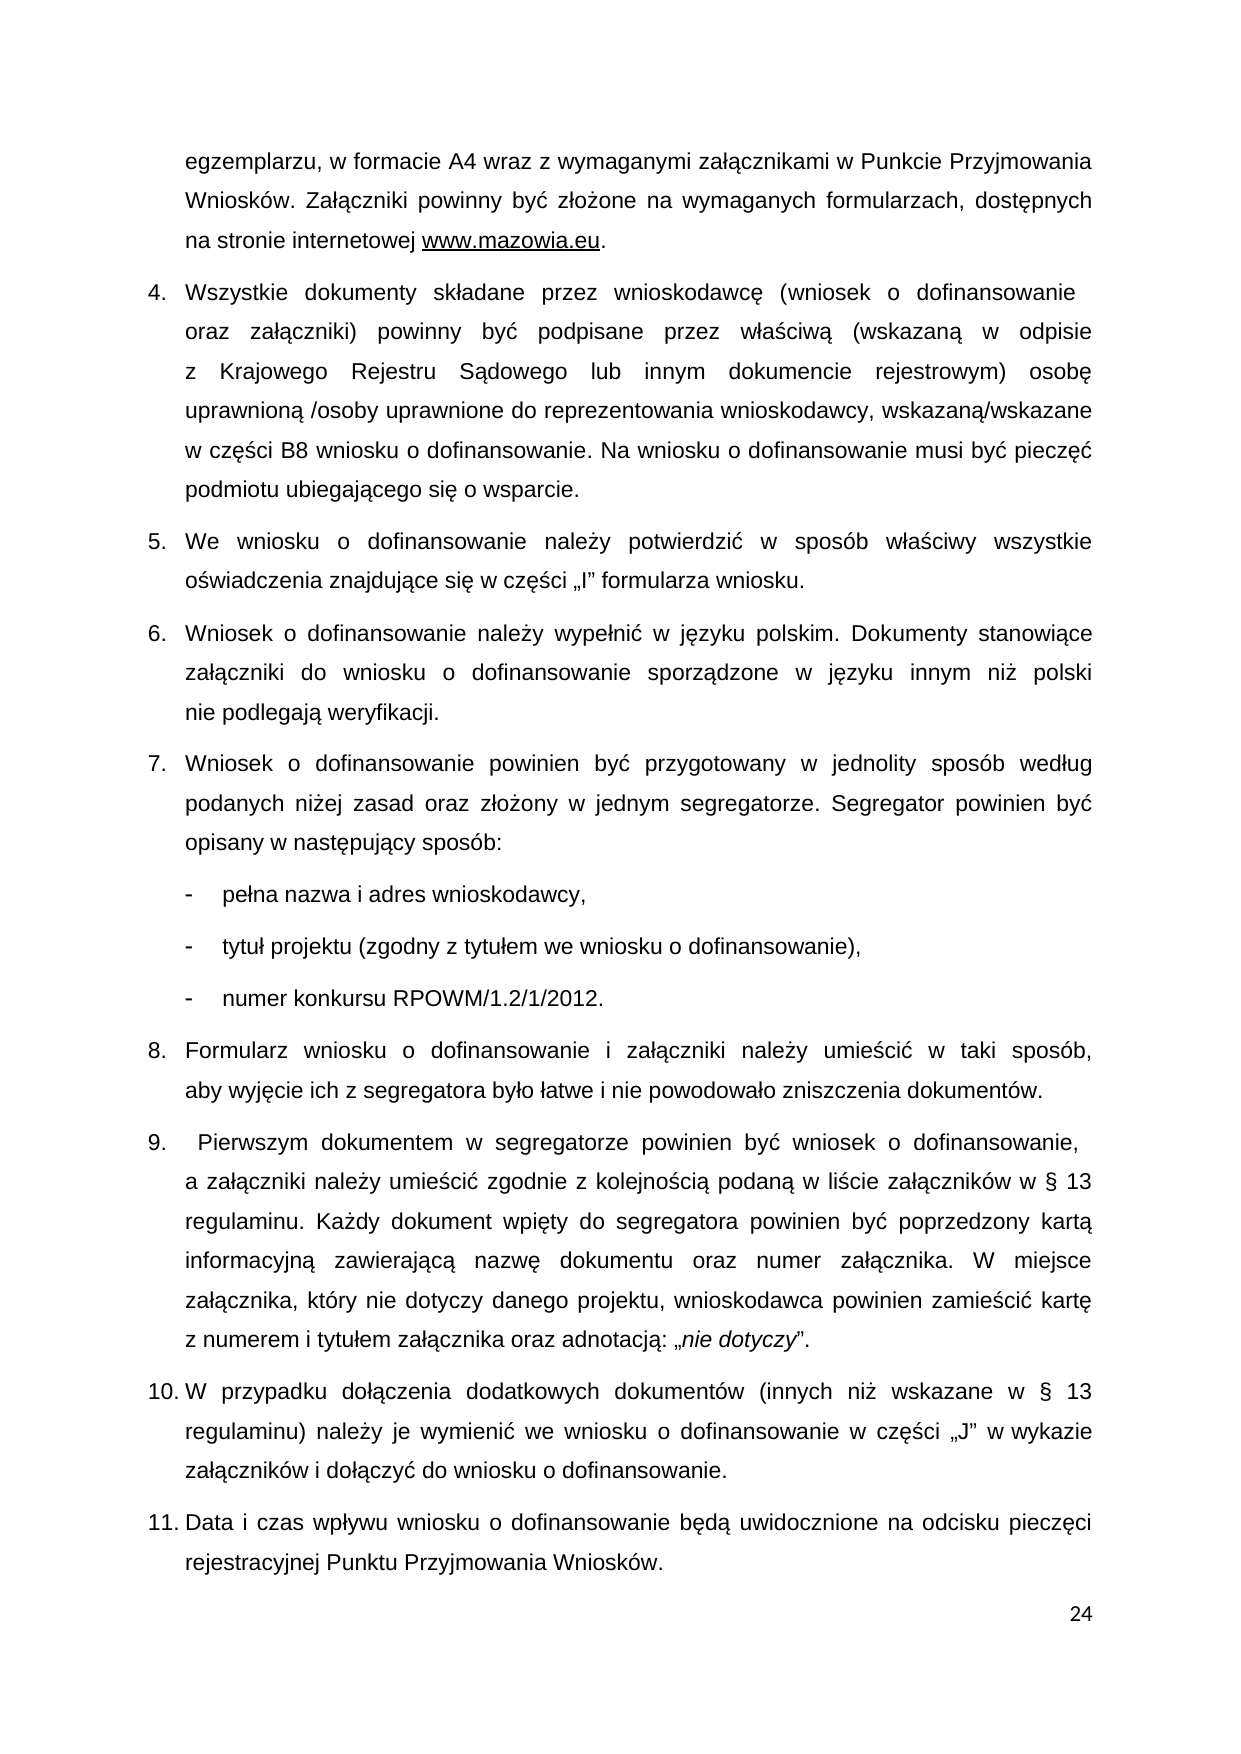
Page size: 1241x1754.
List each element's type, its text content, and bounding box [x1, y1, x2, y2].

list W przypadku dołączenia dodatkowych dokumentów (innych niż wskazane w § 13 regulaminu) należy je wymienić we wniosku o dofinansowanie w części „J” w wykazie załączników i dołączyć do wniosku o dofinansowanie. [148, 1378, 1092, 1483]
list Data i czas wpływu wniosku o dofinansowanie będą uwidocznione na odcisku pieczęci rejestracyjnej Punktu Przyjmowania Wniosków. [148, 1509, 1092, 1575]
list pełna nazwa i adres wnioskodawcy, [185, 881, 1092, 908]
list Wniosek o dofinansowanie powinien być przygotowany w jednolity sposób według podanych niżej zasad oraz złożony w jednym segregatorze. Segregator powinien być opisany w następujący sposób: [148, 750, 1092, 856]
list Wszystkie dokumenty składane przez wnioskodawcę (wniosek o dofinansowanie oraz załączniki) powinny być podpisane przez właściwą (wskazaną w odpisie z Krajowego Rejestru Sądowego lub innym dokumencie rejestrowym) osobę uprawnioną /osoby uprawnione do reprezentowania wnioskodawcy, wskazaną/wskazane w części B8 wniosku o dofinansowanie. Na wniosku o dofinansowanie musi być pieczęć podmiotu ubiegającego się o wsparcie. [148, 279, 1092, 502]
list Pierwszym dokumentem w segregatorze powinien być wniosek o dofinansowanie, a załączniki należy umieścić zgodnie z kolejnością podaną w liście załączników w § 13 regulaminu. Każdy dokument wpięty do segregatora powinien być poprzedzony kartą informacyjną zawierającą nazwę dokumentu oraz numer załącznika. W miejsce załącznika, który nie dotyczy danego projektu, wnioskodawca powinien zamieścić kartę z numerem i tytułem załącznika oraz adnotacją: „nie dotyczy”. [148, 1129, 1092, 1352]
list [148, 148, 1092, 253]
list Wniosek o dofinansowanie należy wypełnić w języku polskim. Dokumenty stanowiące załączniki do wniosku o dofinansowanie sporządzone w języku innym niż polski nie podlegają weryfikacji. [148, 619, 1092, 725]
list We wniosku o dofinansowanie należy potwierdzić w sposób właściwy wszystkie oświadczenia znajdujące się w części „I” formularza wniosku. [148, 528, 1092, 594]
list tytuł projektu (zgodny z tytułem we wniosku o dofinansowanie), [185, 933, 1092, 960]
list Formularz wniosku o dofinansowanie i załączniki należy umieścić w taki sposób, aby wyjęcie ich z segregatora było łatwe i nie powodowało zniszczenia dokumentów. [148, 1037, 1092, 1103]
list numer konkursu RPOWM/1.2/1/2012. [185, 985, 1092, 1012]
